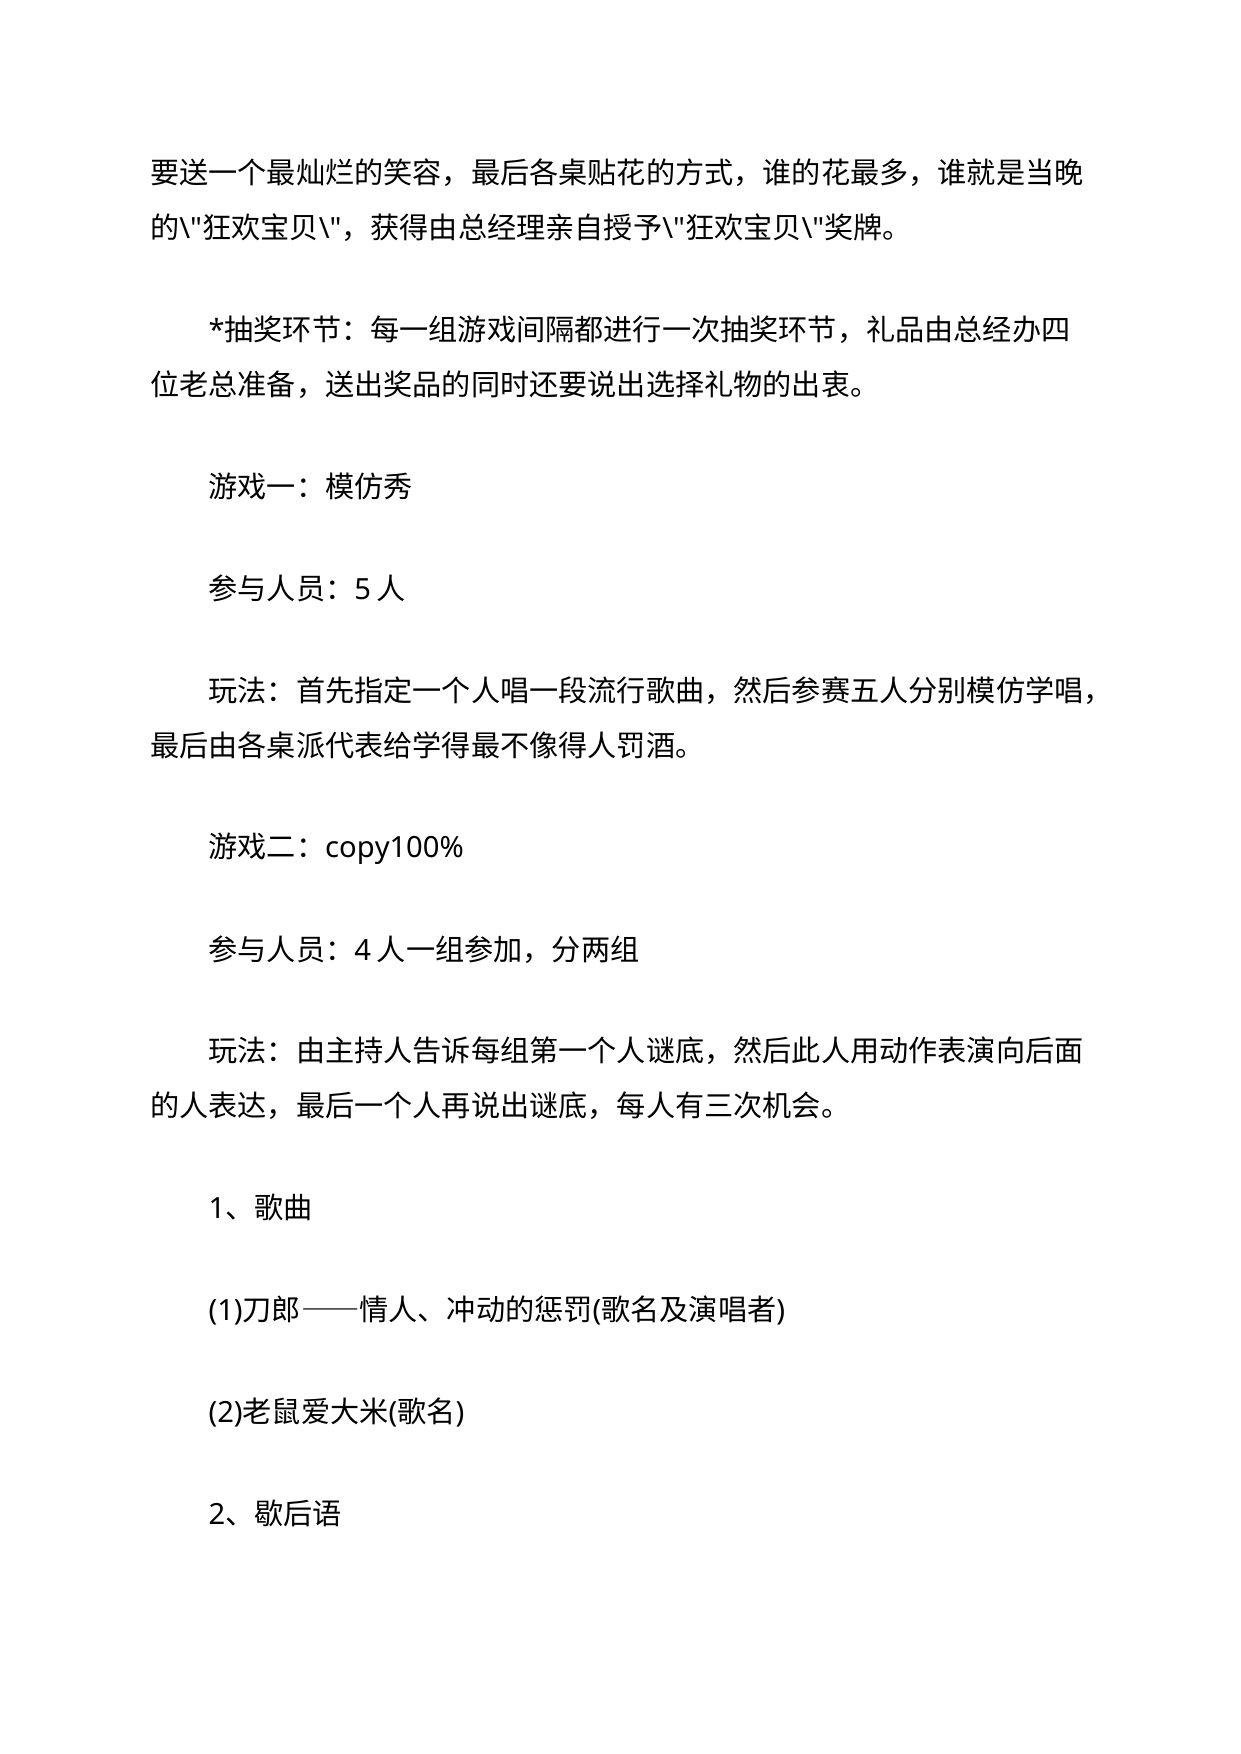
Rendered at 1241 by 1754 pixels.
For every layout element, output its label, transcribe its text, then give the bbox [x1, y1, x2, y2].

text 1、歌曲 [150, 1185, 1090, 1227]
text 玩法：首先指定一个人唱一段流行歌曲，然后参赛五人分别模仿学唱，最后由各桌派代表给学得最不像得人罚酒。 [150, 667, 1090, 764]
text (1)刀郎——情人、冲动的惩罚(歌名及演唱者) [150, 1287, 1090, 1329]
text 参与人员：5人 [150, 565, 1090, 608]
text *抽奖环节：每一组游戏间隔都进行一次抽奖环节，礼品由总经办四位老总准备，送出奖品的同时还要说出选择礼物的出衷。 [150, 307, 1090, 404]
text (2)老鼠爱大米(歌名) [150, 1389, 1090, 1431]
text 参与人员：4人一组参加，分两组 [150, 926, 1090, 968]
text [150, 150, 1090, 247]
text 游戏一：模仿秀 [150, 464, 1090, 506]
text 游戏二：copy100% [150, 824, 1090, 866]
text 玩法：由主持人告诉每组第一个人谜底，然后此人用动作表演向后面的人表达，最后一个人再说出谜底，每人有三次机会。 [150, 1028, 1090, 1125]
text 2、歇后语 [150, 1491, 1090, 1533]
